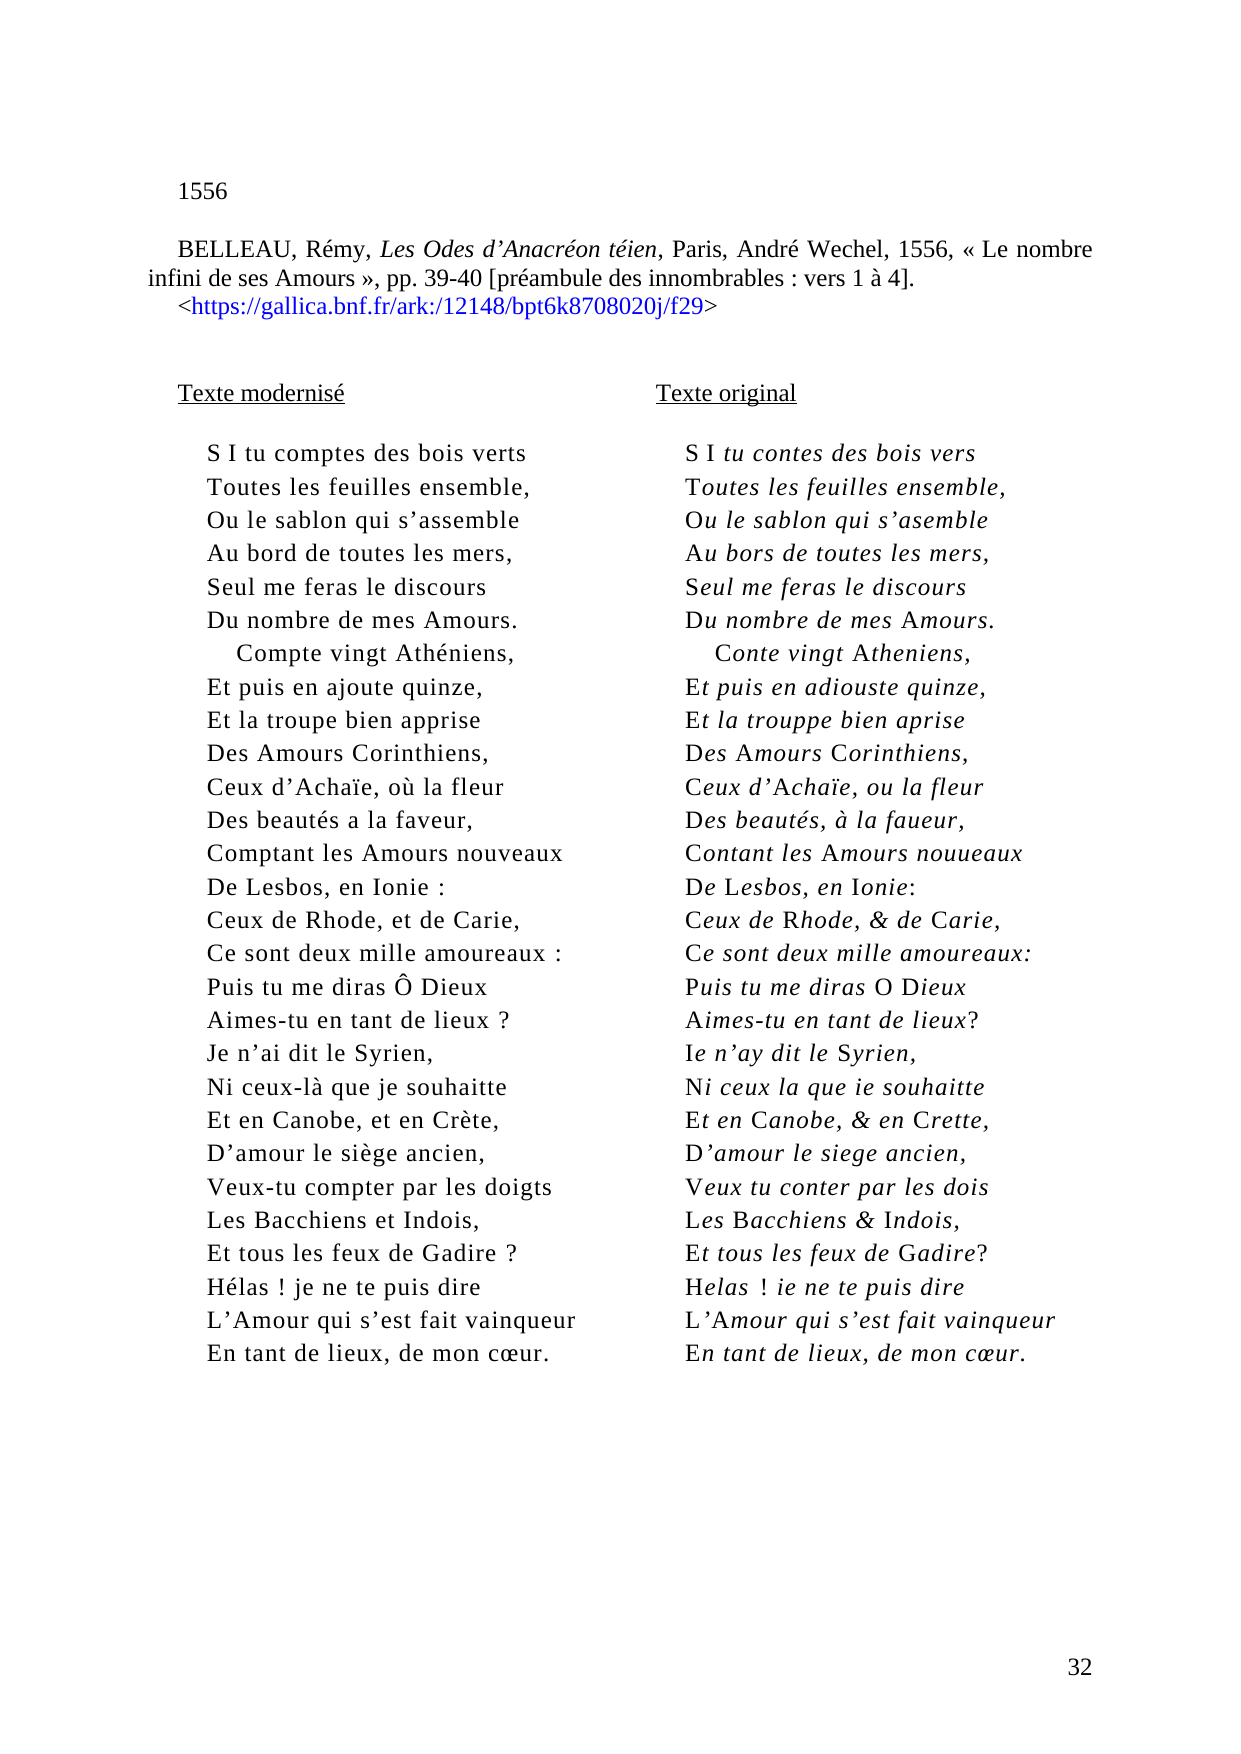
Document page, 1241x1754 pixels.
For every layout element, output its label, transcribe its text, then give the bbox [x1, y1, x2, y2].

text Ceux de Rhode, & de Carie, [685, 902, 1093, 935]
text Ceux de Rhode, et de Carie, [207, 902, 614, 935]
text Et tous les feux de Gadire? [685, 1235, 1093, 1268]
text Des Amours Corinthiens, [685, 735, 1093, 768]
text Ceux d’Achaïe, ou la fleur [685, 768, 1093, 802]
text Ce sont deux mille amoureaux: [685, 935, 1093, 968]
text Puis tu me diras O Dieux [685, 968, 1093, 1002]
text Veux-tu compter par les doigts [207, 1168, 614, 1202]
text Les Bacchiens & Indois, [685, 1202, 1093, 1235]
text 1556 [148, 176, 1093, 205]
text Des Amours Corinthiens, [207, 735, 614, 768]
text Des beautés, à la faueur, [685, 802, 1093, 835]
text En tant de lieux, de mon cœur. [207, 1335, 614, 1368]
text Puis tu me diras Ô Dieux [207, 968, 614, 1002]
text Comptant les Amours nouveaux [207, 835, 614, 868]
text Ou le sablon qui s’asemble [685, 502, 1093, 535]
text Aimes-tu en tant de lieux? [685, 1002, 1093, 1035]
text Toutes les feuilles ensemble, [207, 468, 614, 502]
text I tu contes des bois vers [685, 435, 1093, 468]
text Et tous les feux de Gadire ? [207, 1235, 614, 1268]
text Helas ! ie ne te puis dire [685, 1268, 1093, 1302]
text Au bors de toutes les mers, [685, 535, 1093, 568]
text Et en Canobe, et en Crète, [207, 1102, 614, 1135]
text Aimes-tu en tant de lieux ? [207, 1002, 614, 1035]
text Ou le sablon qui s’assemble [207, 502, 614, 535]
text Texte modernisé [148, 378, 614, 406]
text Toutes les feuilles ensemble, [685, 468, 1093, 502]
text Seul me feras le discours [685, 568, 1093, 602]
text Compte vingt Athéniens, [236, 635, 614, 668]
text En tant de lieux, de mon cœur. [685, 1335, 1093, 1368]
text Ni ceux-là que je souhaitte [207, 1068, 614, 1102]
text De Lesbos, en Ionie: [685, 868, 1093, 902]
text Les Bacchiens et Indois, [207, 1202, 614, 1235]
text D’amour le siège ancien, [207, 1135, 614, 1168]
text L’Amour qui s’est fait vainqueur [685, 1302, 1093, 1335]
text Ie n’ay dit le Syrien, [685, 1035, 1093, 1068]
text Ni ceux la que ie souhaitte [685, 1068, 1093, 1102]
text Contant les Amours nouueaux [685, 835, 1093, 868]
text Et puis en ajoute quinze, [207, 668, 614, 702]
text Texte original [626, 378, 1093, 406]
text Hélas ! je ne te puis dire [207, 1268, 614, 1302]
text D’amour le siege ancien, [685, 1135, 1093, 1168]
text Je n’ai dit le Syrien, [207, 1035, 614, 1068]
text Et en Canobe, & en Crette, [685, 1102, 1093, 1135]
text Et la trouppe bien aprise [685, 702, 1093, 735]
text Conte vingt Atheniens, [714, 635, 1093, 668]
text Seul me feras le discours [207, 568, 614, 602]
text Ceux d’Achaïe, où la fleur [207, 768, 614, 802]
text Ce sont deux mille amoureaux : [207, 935, 614, 968]
text Et la troupe bien apprise [207, 702, 614, 735]
text Du nombre de mes Amours. [685, 602, 1093, 635]
text <https://gallica.bnf.fr/ark:/12148/bpt6k8708020j/f29> [148, 291, 1093, 320]
text Du nombre de mes Amours. [207, 602, 614, 635]
text Et puis en adiouste quinze, [685, 668, 1093, 702]
text L’Amour qui s’est fait vainqueur [207, 1302, 614, 1335]
text BELLEAU, Rémy, Les Odes d’Anacréon téien, Paris, André Wechel, 1556, « Le nombre infini de ses Amours », pp. 39-40 [préambule des innombrables : vers 1 à 4]. [148, 234, 1093, 291]
text Veux tu conter par les dois [685, 1168, 1093, 1202]
text De Lesbos, en Ionie : [207, 868, 614, 902]
text I tu comptes des bois verts [207, 435, 614, 468]
text Des beautés a la faveur, [207, 802, 614, 835]
text Au bord de toutes les mers, [207, 535, 614, 568]
